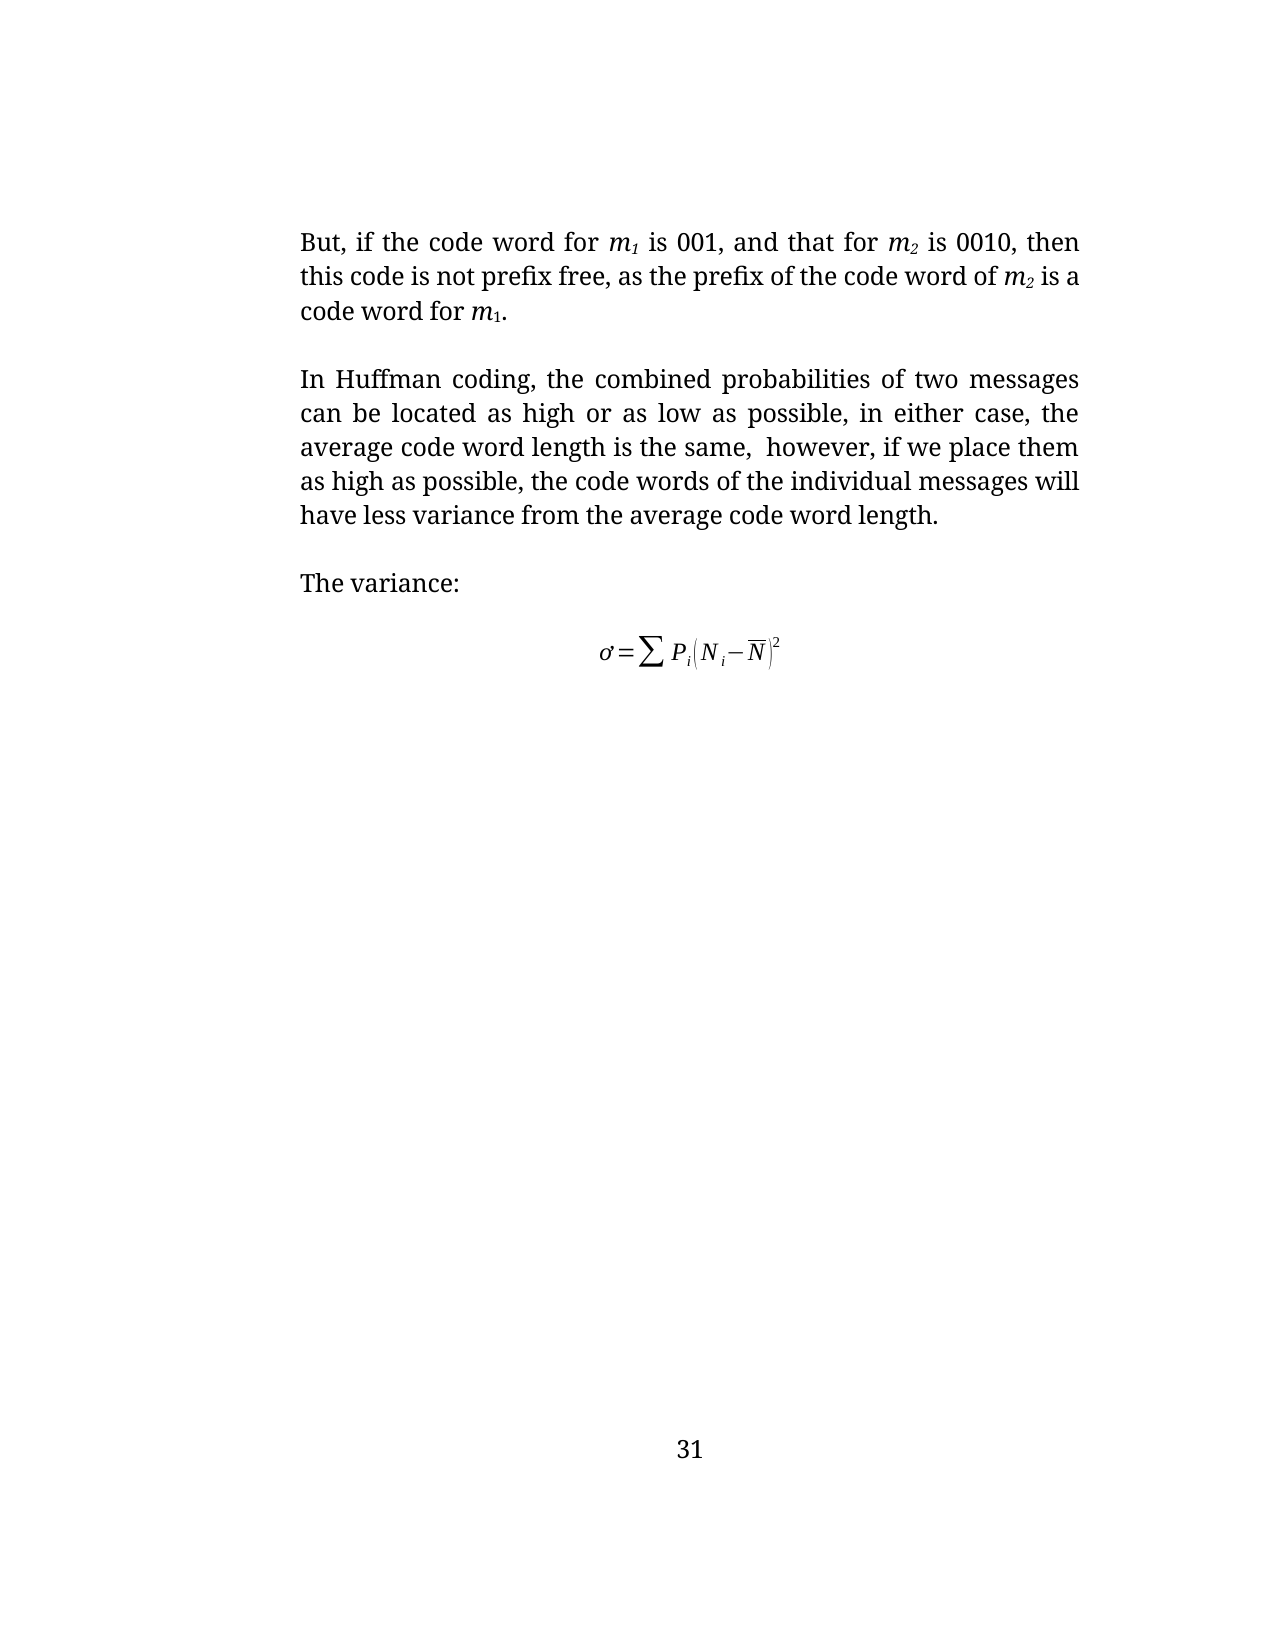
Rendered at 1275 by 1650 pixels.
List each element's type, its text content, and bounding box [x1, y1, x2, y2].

text The variance: [300, 566, 1080, 600]
text But, if the code word for m1 is 001, and that for m2 is 0010, then this code is not prefix free, as the prefix of the code word of m2 is a code word for m1. [300, 225, 1080, 327]
text In Huffman coding, the combined probabilities of two messages can be located as high or as low as possible, in either case, the average code word length is the same, however, if we place them as high as possible, the code words of the individual messages will have less variance from the average code word length. [300, 361, 1080, 532]
